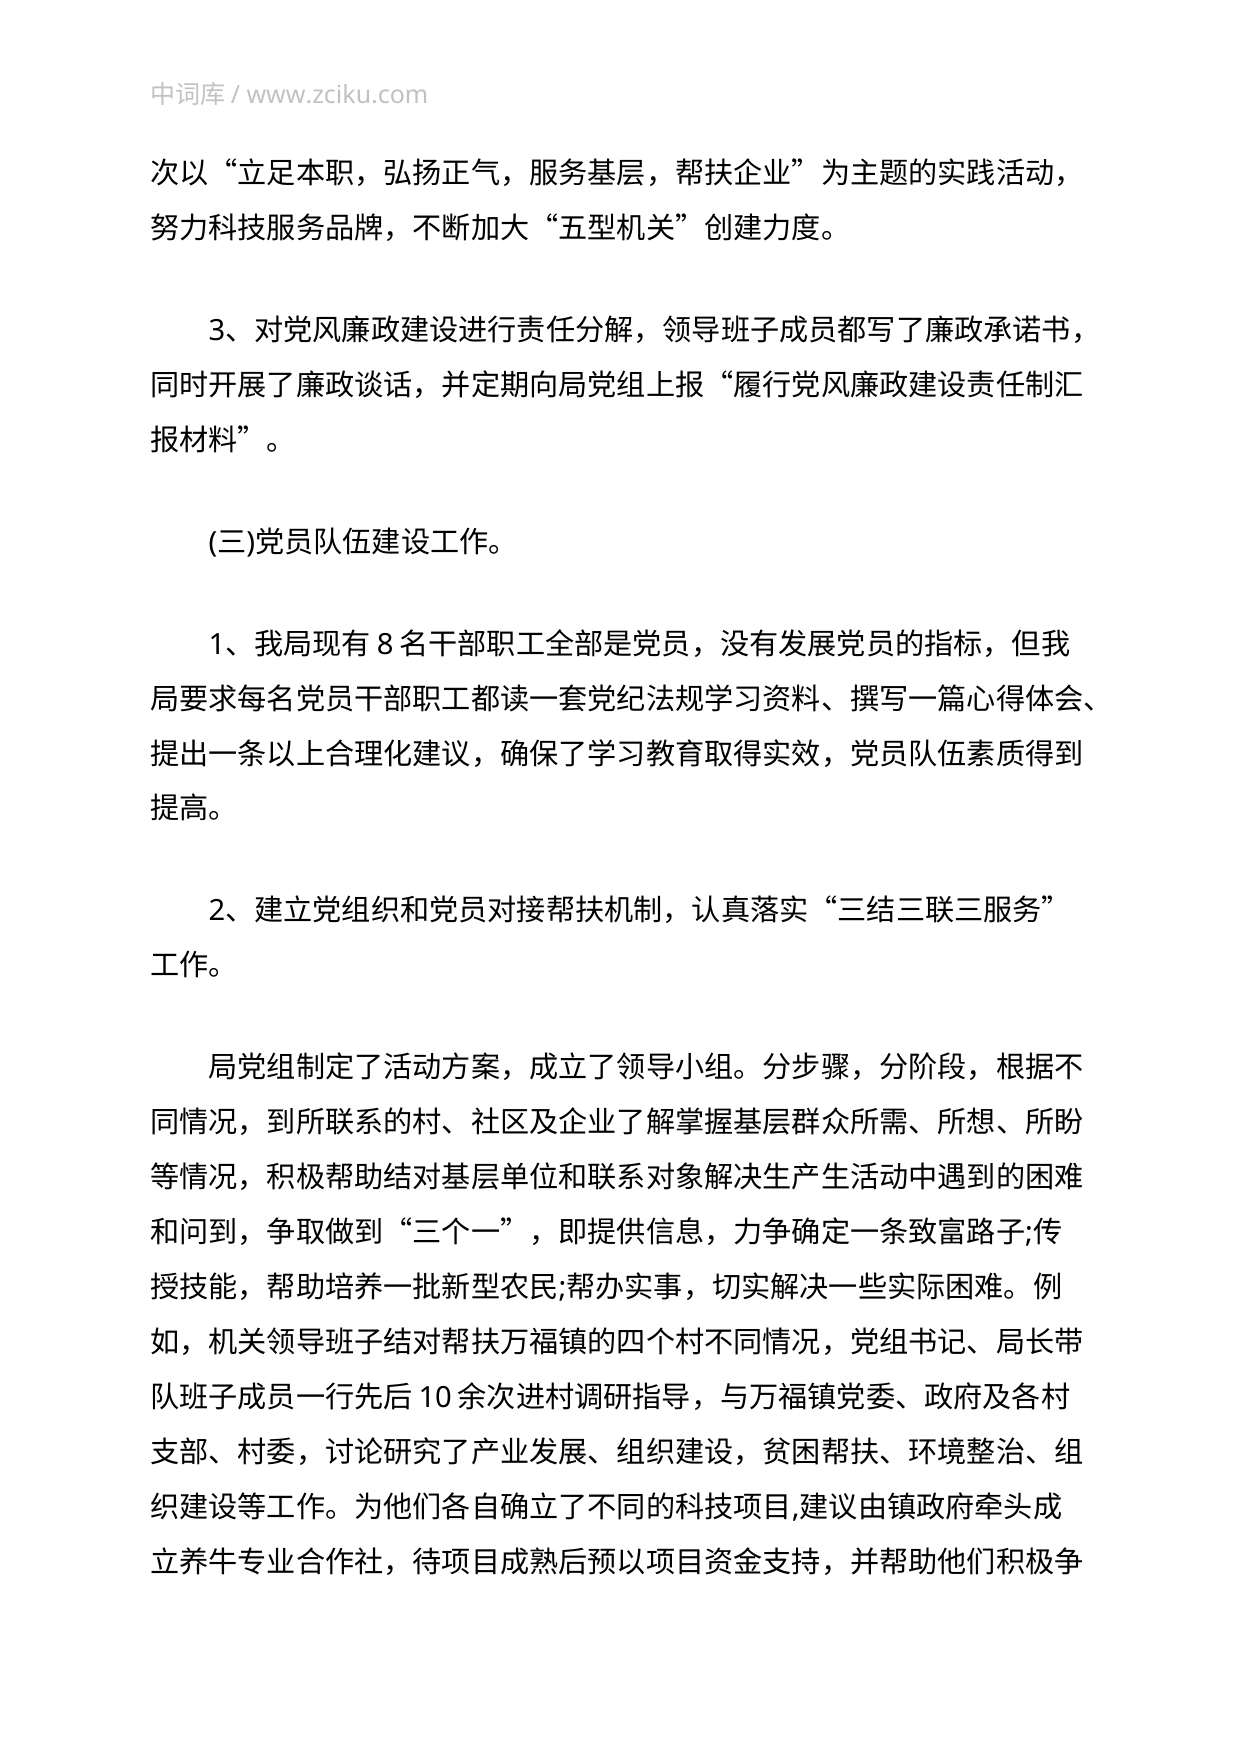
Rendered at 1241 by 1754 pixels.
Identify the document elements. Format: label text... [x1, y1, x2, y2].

text 2、建立党组织和党员对接帮扶机制，认真落实“三结三联三服务”工作。 [150, 887, 1090, 984]
text 1、我局现有8名干部职工全部是党员，没有发展党员的指标，但我局要求每名党员干部职工都读一套党纪法规学习资料、撰写一篇心得体会、提出一条以上合理化建议，确保了学习教育取得实效，党员队伍素质得到提高。 [150, 620, 1090, 827]
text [150, 1044, 1090, 1580]
text (三)党员队伍建设工作。 [150, 518, 1090, 561]
text 3、对党风廉政建设进行责任分解，领导班子成员都写了廉政承诺书，同时开展了廉政谈话，并定期向局党组上报“履行党风廉政建设责任制汇报材料”。 [150, 307, 1090, 459]
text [150, 150, 1090, 247]
